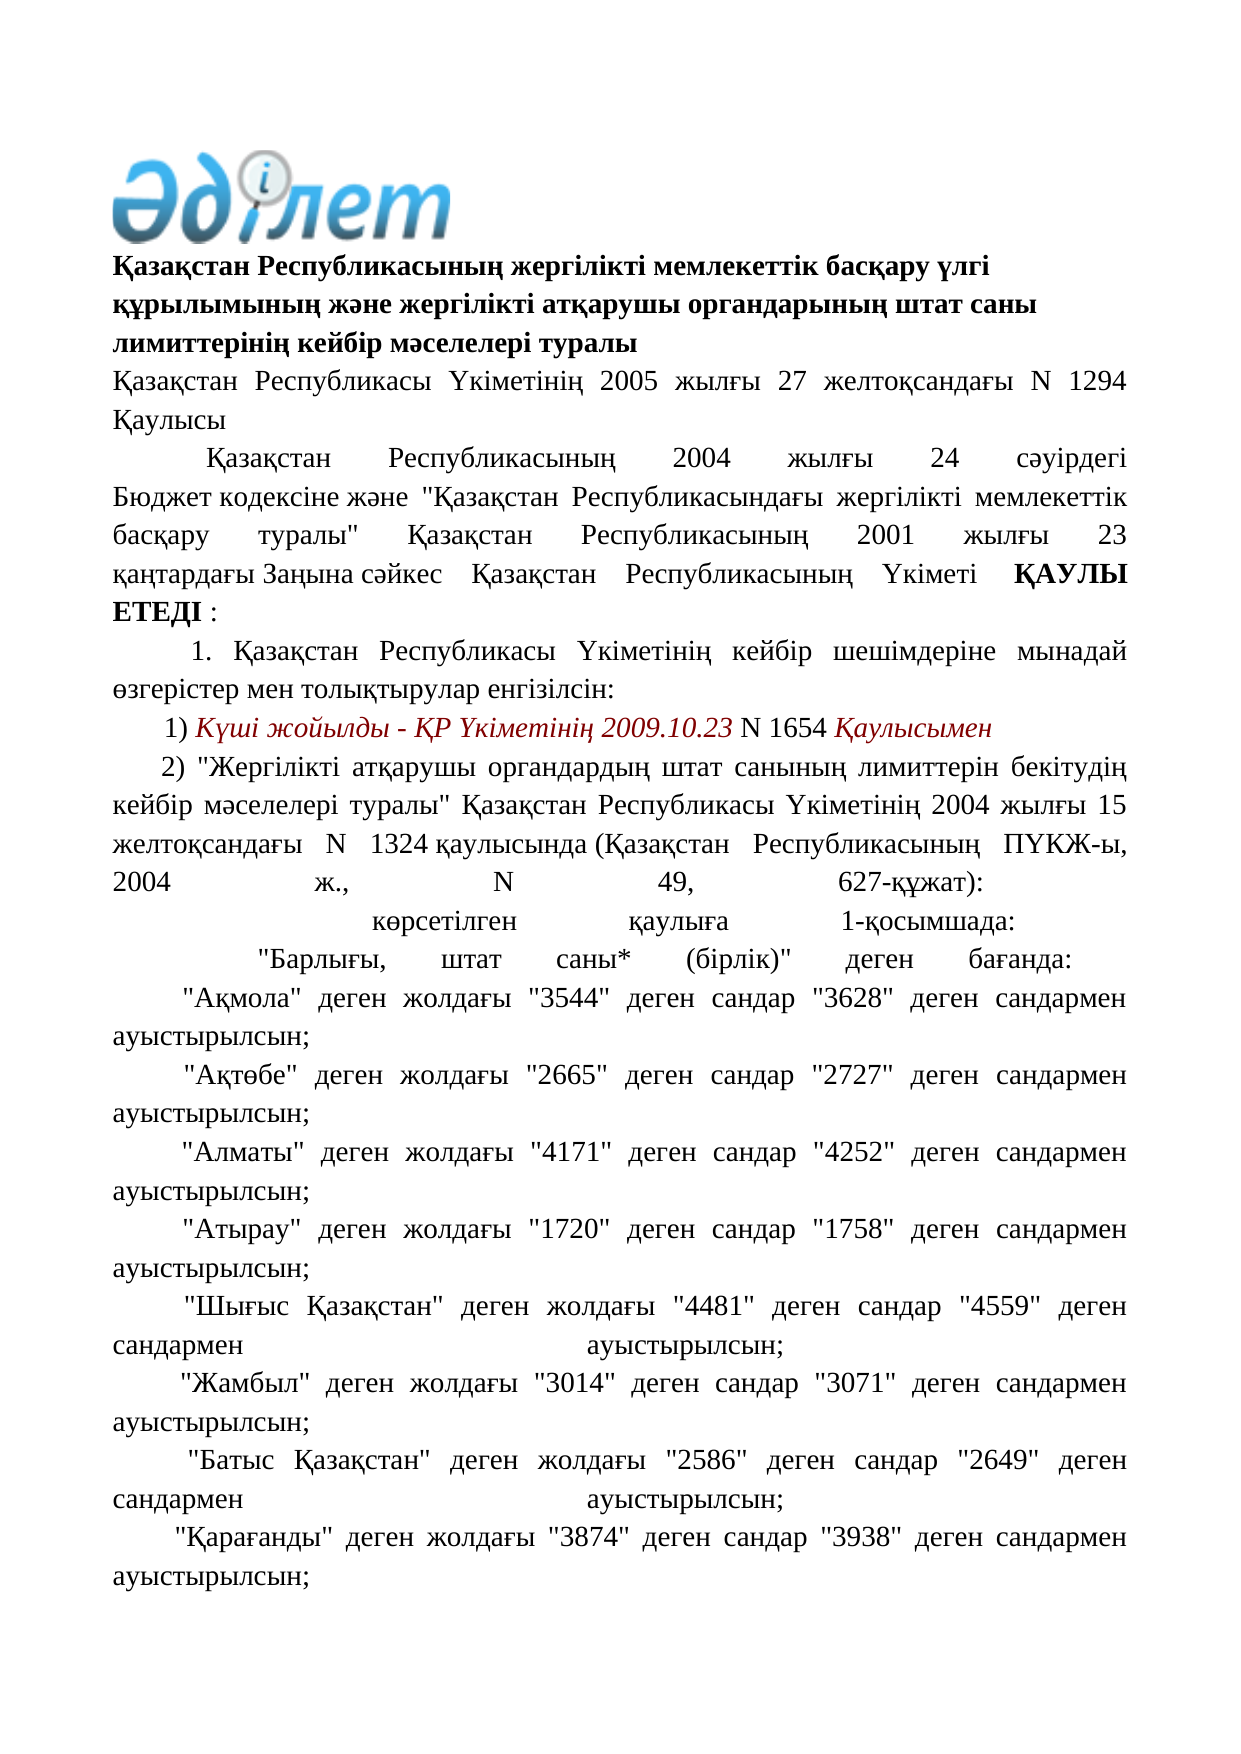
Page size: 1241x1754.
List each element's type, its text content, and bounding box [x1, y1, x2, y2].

text Қазақстан Республикасының 2004 жылғы 24 сәуірдегі Бюджет кодексіне және "Қазақстан Республикасындағы жергілікті мемлекеттік басқару туралы" Қазақстан Республикасының 2001 жылғы 23 қаңтардағы Заңына сәйкес Қазақстан Республикасының Үкіметі ҚАУЛЫ ЕТЕДІ : [112, 440, 1128, 628]
picture [112, 150, 451, 244]
text 1) Күші жойылды - ҚР Үкіметінің 2009.10.23 N 1654 Қаулысымен [112, 710, 1128, 744]
text Қазақстан Республикасының жергілікті мемлекеттік басқару үлгі құрылымының және жергілікті атқарушы органдарының штат саны лимиттерінің кейбір мәселелері туралы [112, 248, 1128, 358]
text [112, 749, 1128, 1592]
text 1. Қазақстан Республикасы Үкіметінің кейбір шешімдеріне мынадай өзгерістер мен толықтырулар енгізілсін: [112, 633, 1128, 705]
text Қазақстан Республикасы Үкіметінің 2005 жылғы 27 желтоқсандағы N 1294 Қаулысы [112, 363, 1128, 435]
